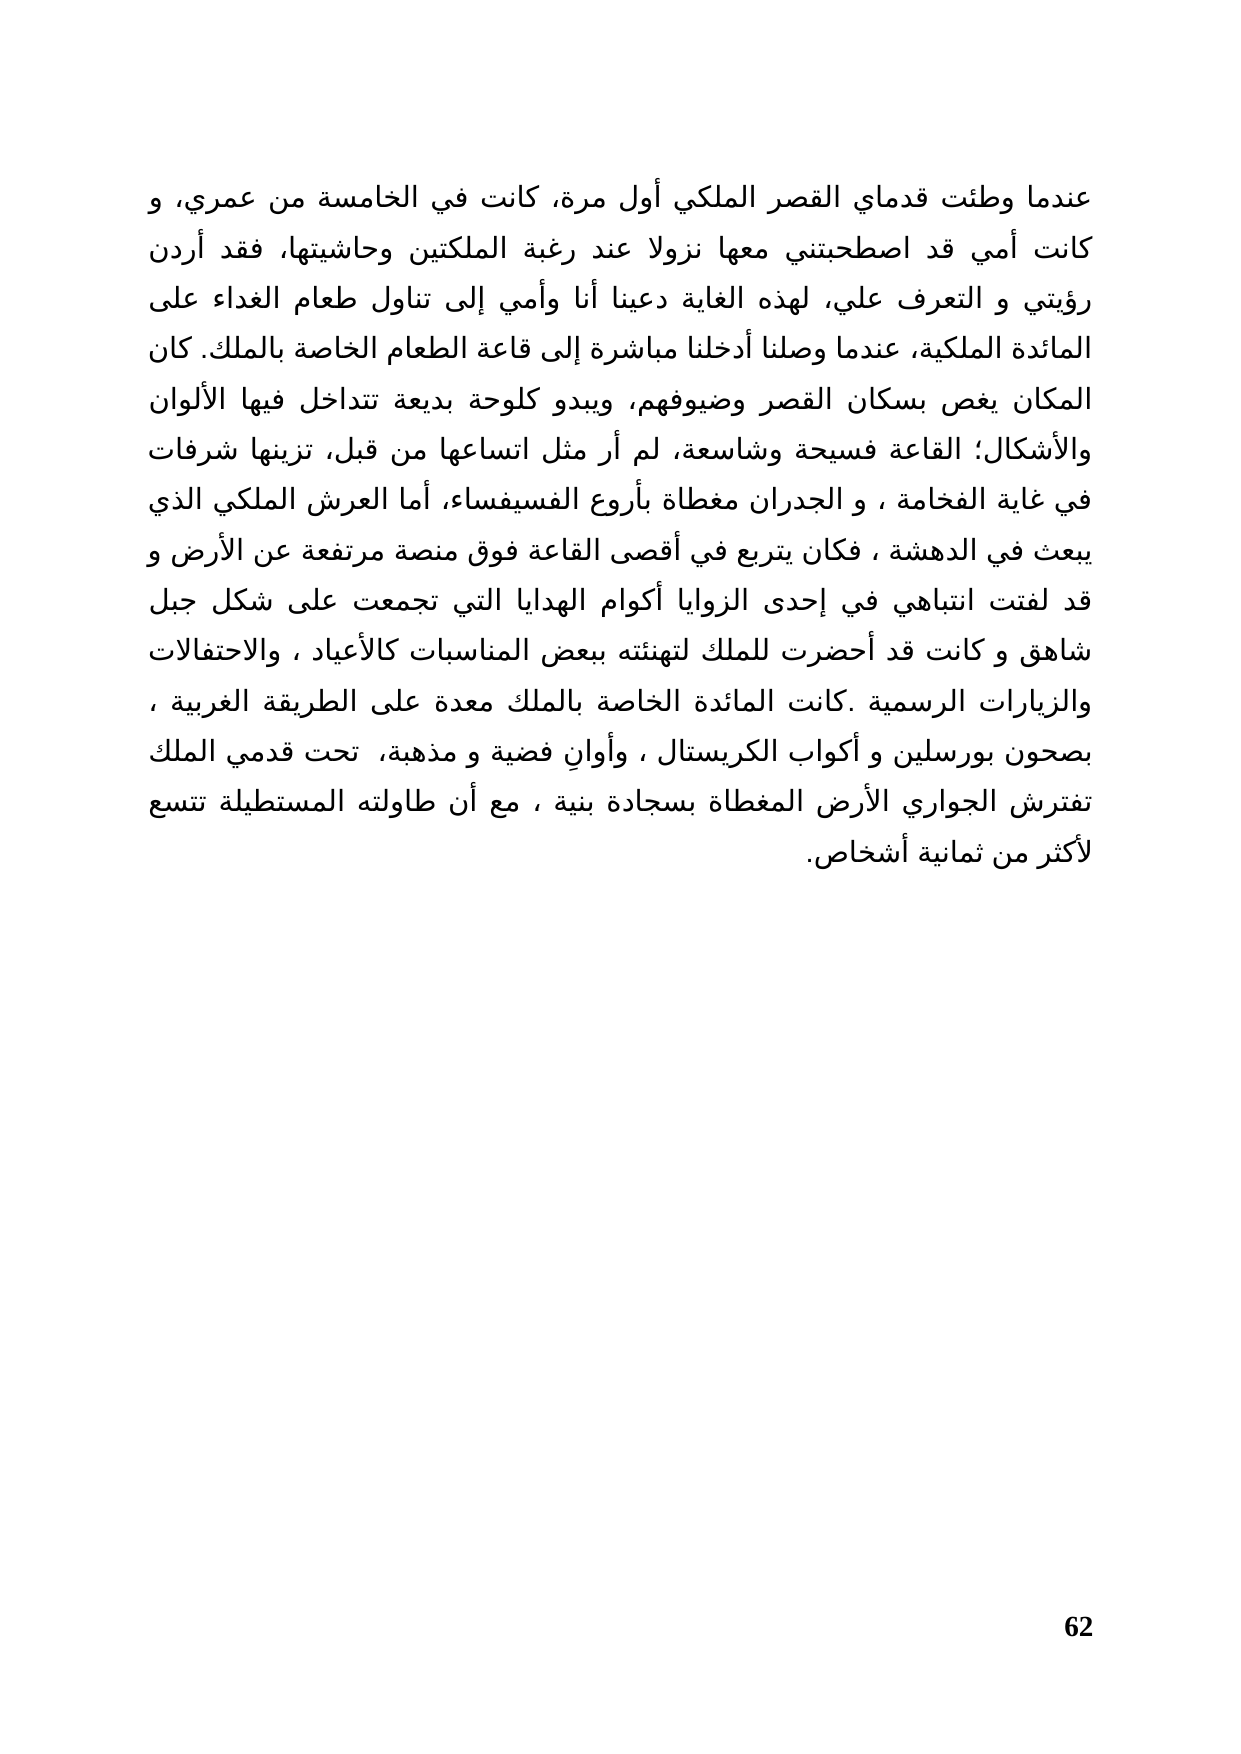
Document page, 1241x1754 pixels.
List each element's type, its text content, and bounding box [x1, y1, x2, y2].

text عندما وطئت قدماي القصر الملكي أول مرة، كانت في الخامسة من عمري، و كانت أمي قد اصطحبتني معها نزولا عند رغبة الملكتين وحاشيتها، فقد أردن رؤيتي و التعرف علي، لهذه الغاية دعينا أنا وأمي إلى تناول طعام الغداء على المائدة الملكية، عندما وصلنا أدخلنا مباشرة إلى قاعة الطعام الخاصة بالملك. كان المكان يغص بسكان القصر وضيوفهم، ويبدو كلوحة بديعة تتداخل فيها الألوان والأشكال؛ القاعة فسيحة وشاسعة، لم أر مثل اتساعها من قبل، تزينها شرفات في غاية الفخامة ، و الجدران مغطاة بأروع الفسيفساء، أما العرش الملكي الذي يبعث في الدهشة ، فكان يتربع في أقصى القاعة فوق منصة مرتفعة عن الأرض و قد لفتت انتباهي في إحدى الزوايا أكوام الهدايا التي تجمعت على شکل جبل شاهق و كانت قد أحضرت للملك لتهنئته ببعض المناسبات كالأعياد ، والاحتفالات والزيارات الرسمية .كانت المائدة الخاصة بالملك معدة على الطريقة الغربية ، بصحون بورسلين و أكواب الكريستال ، وأوانِ فضية و مذهبة، تحت قدمي الملك تفترش الجواري الأرض المغطاة بسجادة بنية ، مع أن طاولته المستطيلة تتسع لأكثر من ثمانية أشخاص. [147, 181, 1093, 868]
